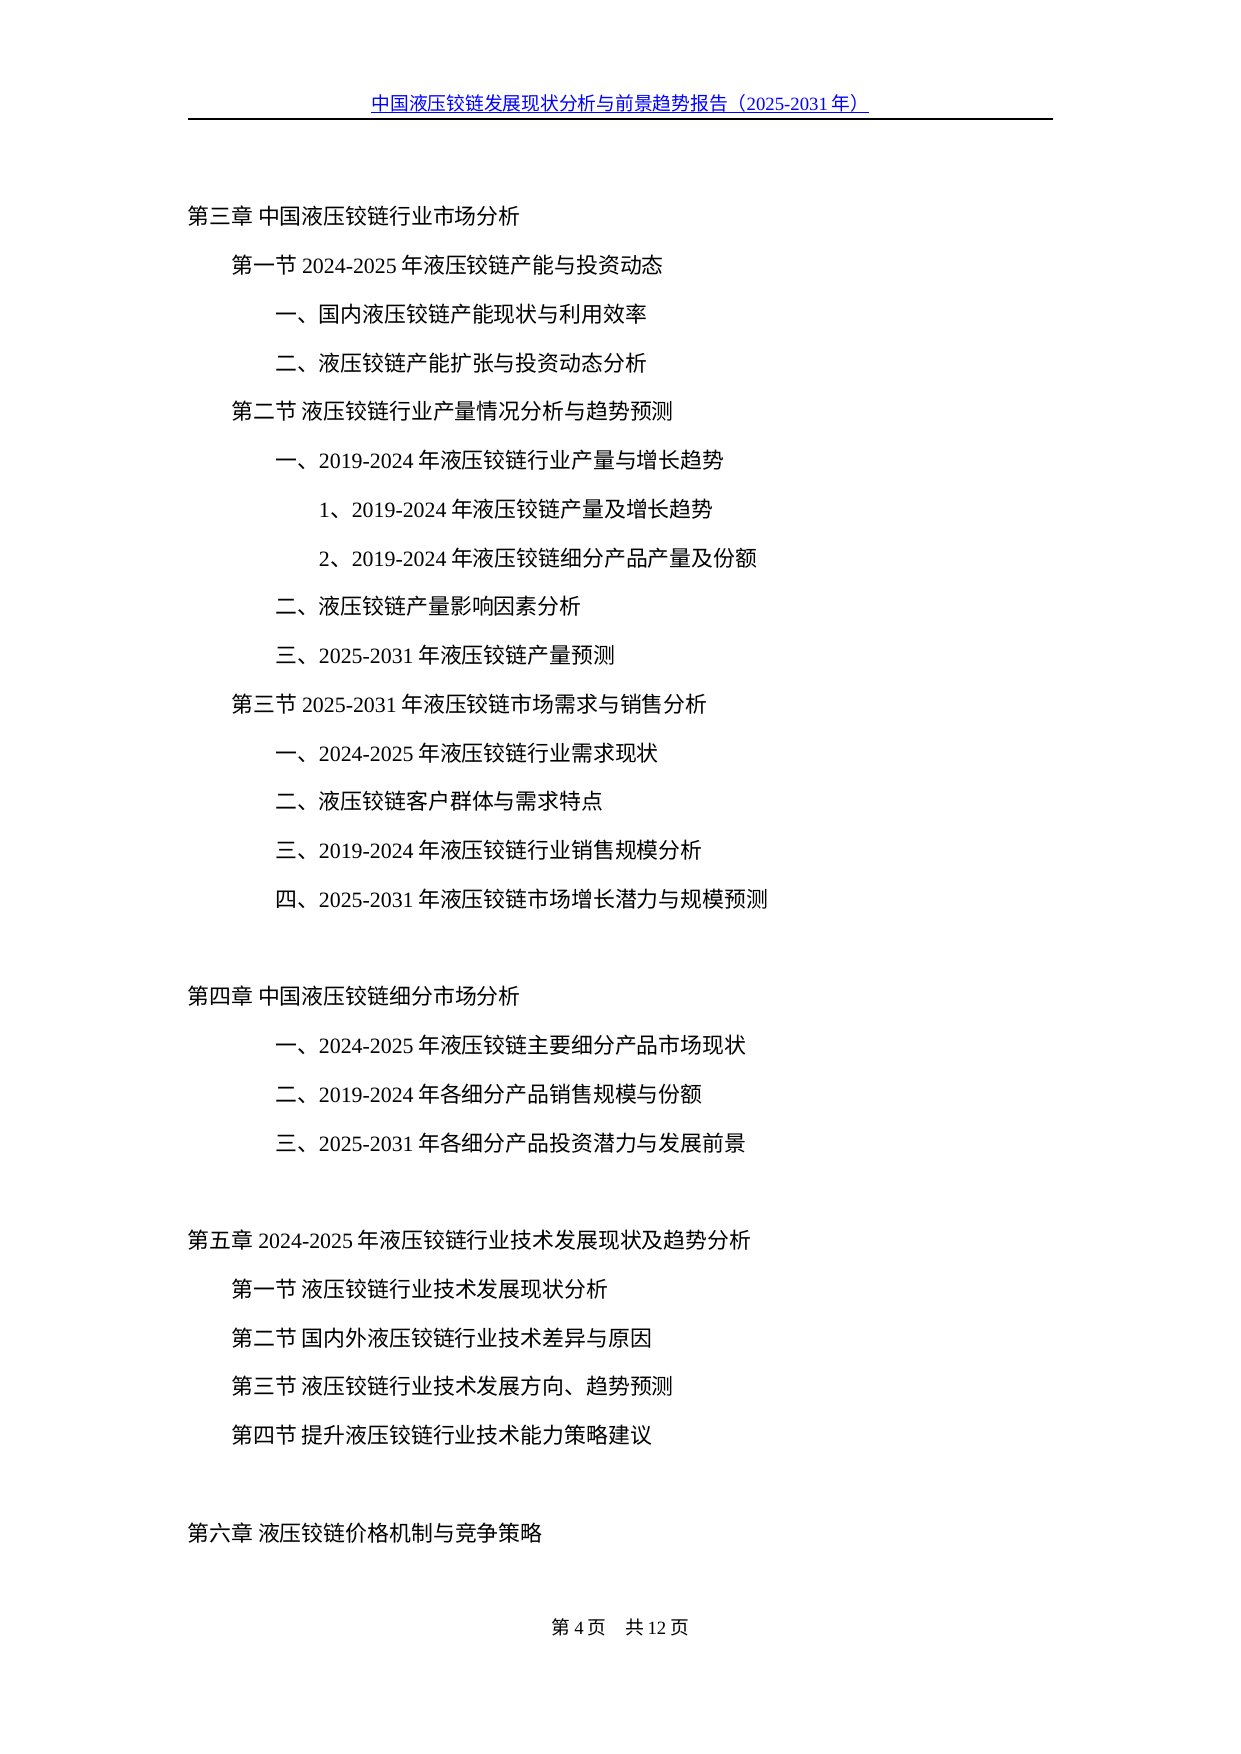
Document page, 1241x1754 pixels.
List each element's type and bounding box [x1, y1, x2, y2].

text [187, 150, 1053, 1548]
